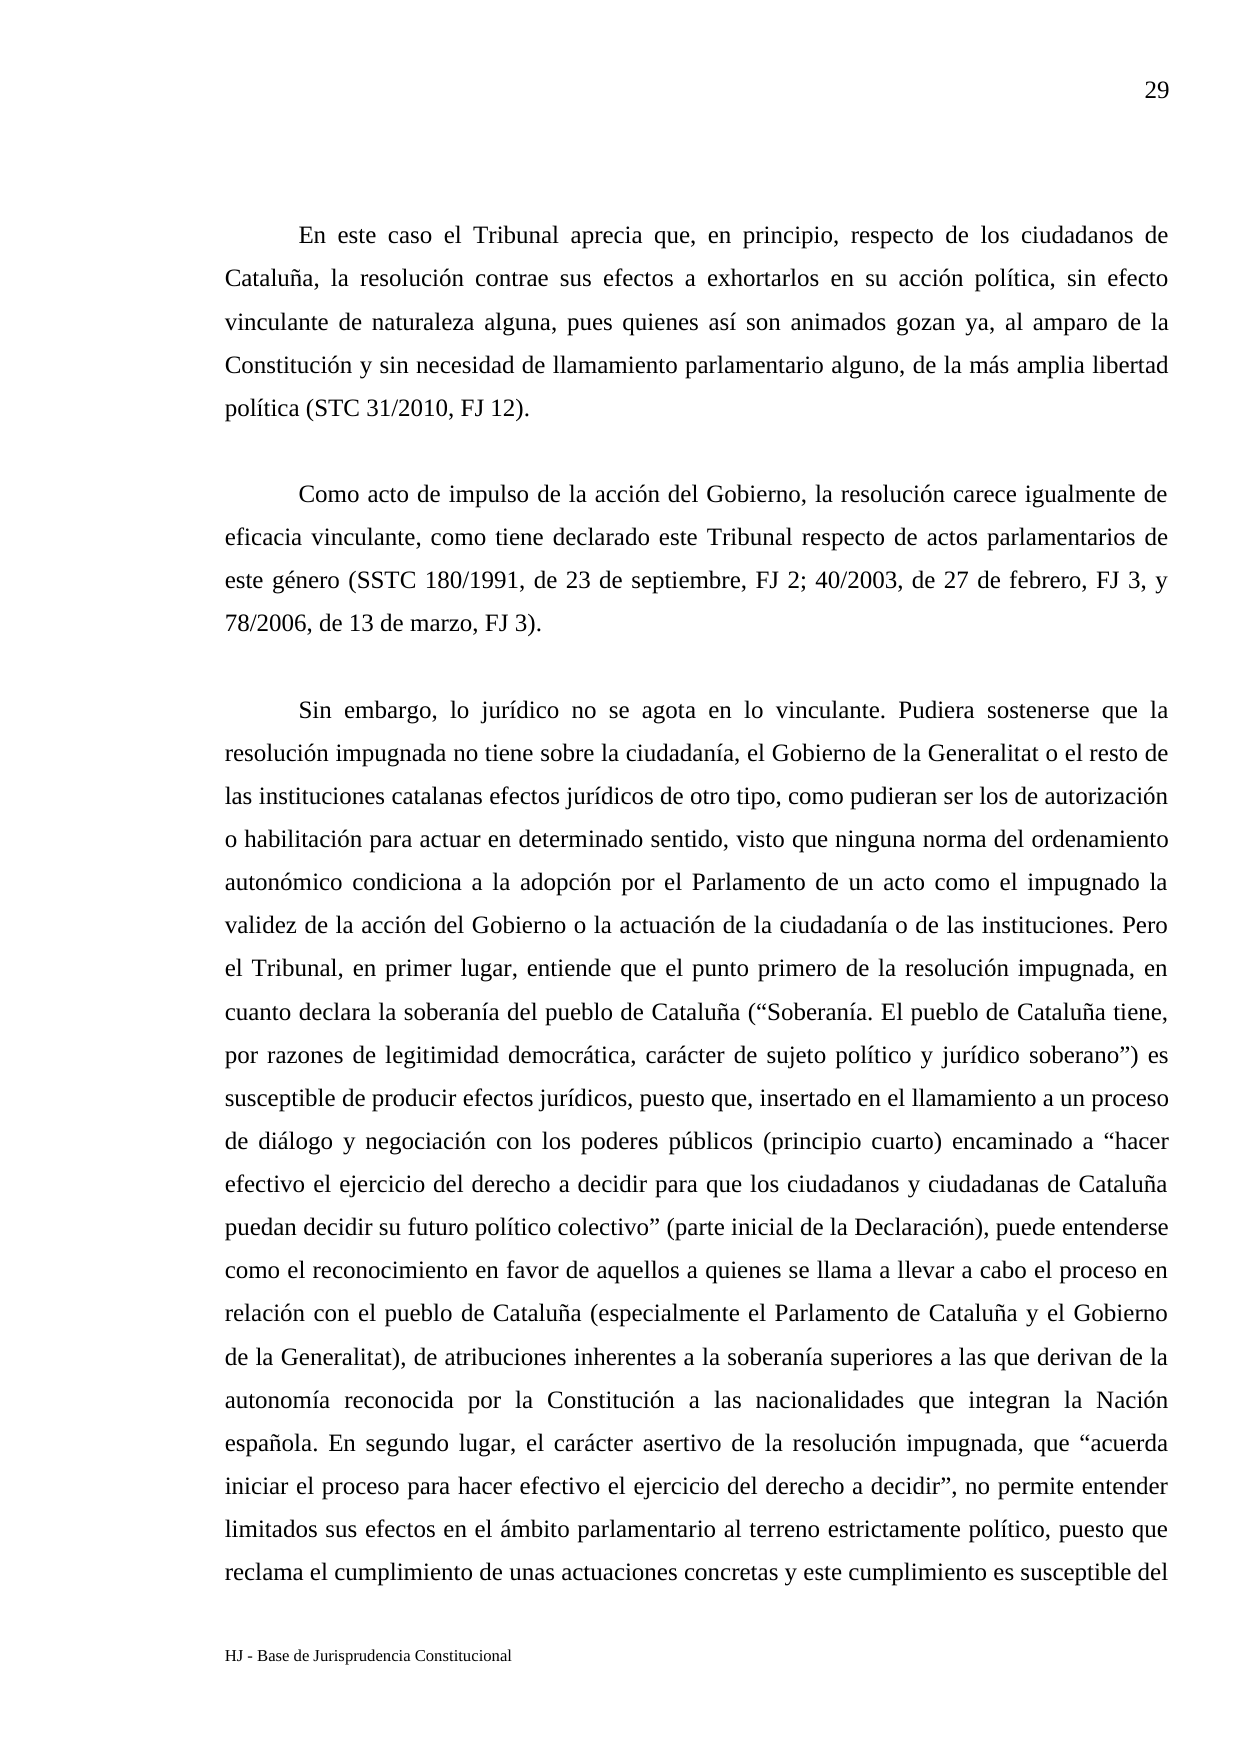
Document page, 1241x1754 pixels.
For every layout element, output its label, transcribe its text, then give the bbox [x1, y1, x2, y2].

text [224, 695, 1169, 1586]
text Como acto de impulso de la acción del Gobierno, la resolución carece igualmente de eficacia vinculante, como tiene declarado este Tribunal respecto de actos parlamentarios de este género (SSTC 180/1991, de 23 de septiembre, FJ 2; 40/2003, de 27 de febrero, FJ 3, y 78/2006, de 13 de marzo, FJ 3). [224, 479, 1169, 637]
text En este caso el Tribunal aprecia que, en principio, respecto de los ciudadanos de Cataluña, la resolución contrae sus efectos a exhortarlos en su acción política, sin efecto vinculante de naturaleza alguna, pues quienes así son animados gozan ya, al amparo de la Constitución y sin necesidad de llamamiento parlamentario alguno, de la más amplia libertad política (STC 31/2010, FJ 12). [224, 220, 1169, 422]
